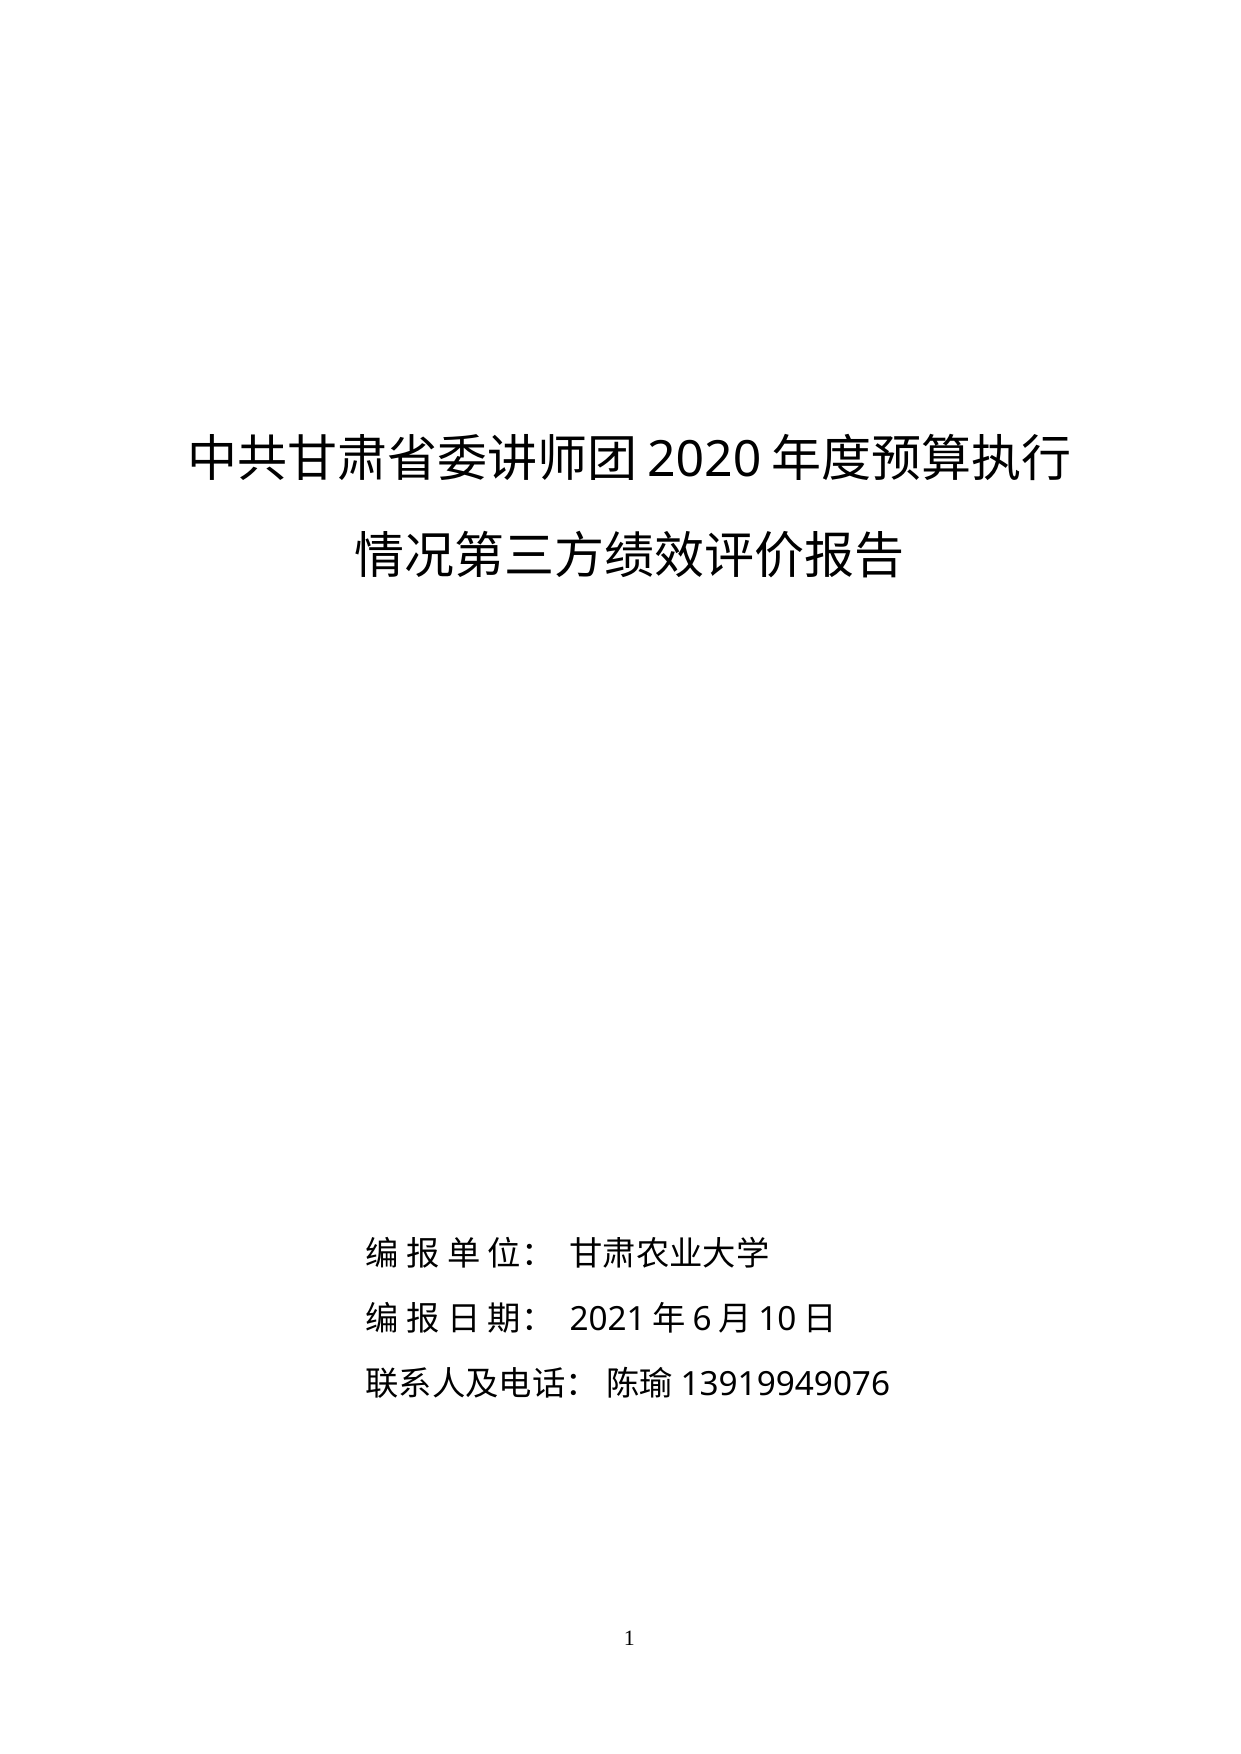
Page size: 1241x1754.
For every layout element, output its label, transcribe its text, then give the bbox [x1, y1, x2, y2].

text 联系人及电话： 陈瑜 13919949076 [165, 1348, 1092, 1413]
text 中共甘肃省委讲师团2020年度预算执行 [165, 406, 1092, 503]
text 编 报 日 期： 2021年6月10日 [165, 1283, 1092, 1348]
text 编 报 单 位： 甘肃农业大学 [165, 1218, 1092, 1283]
text 情况第三方绩效评价报告 [165, 503, 1092, 601]
